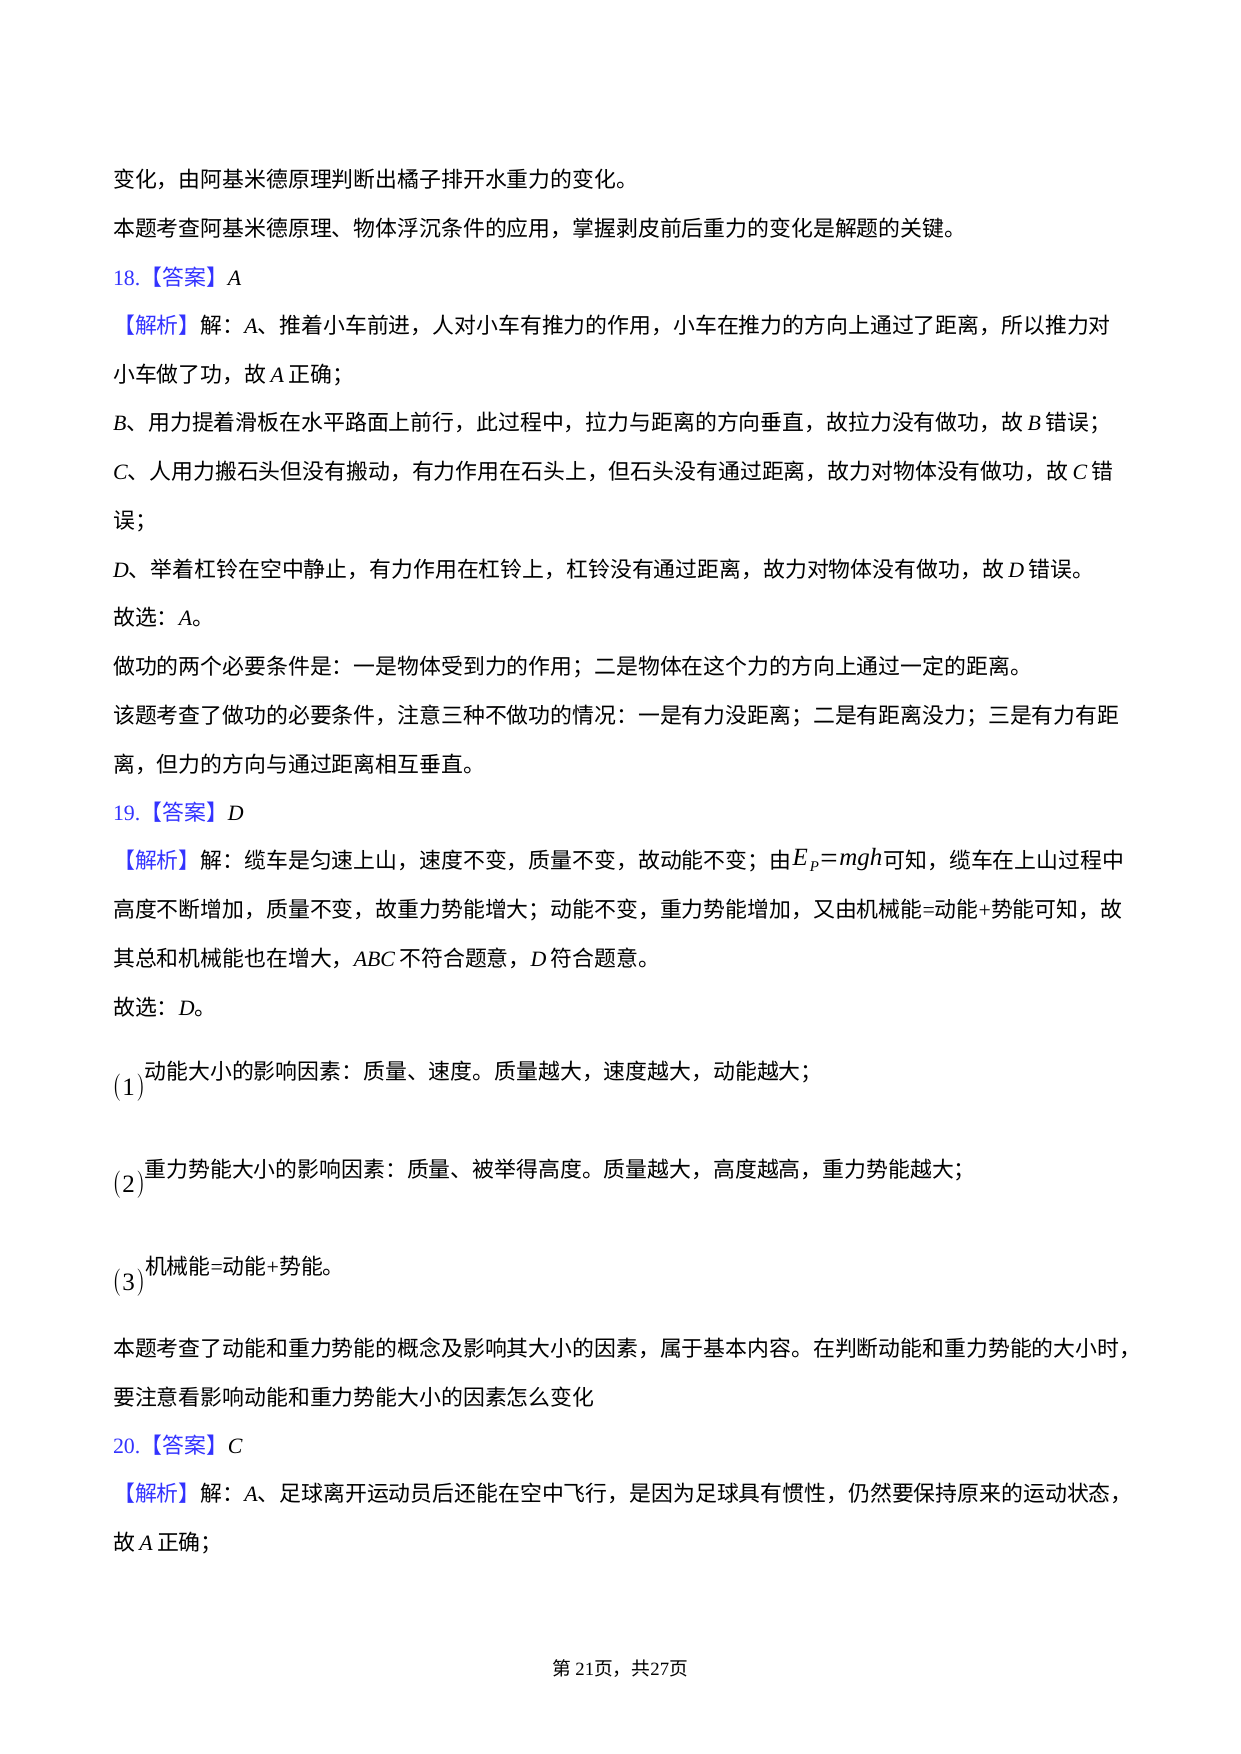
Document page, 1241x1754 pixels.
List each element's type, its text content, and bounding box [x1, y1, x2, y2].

text 19.【答案】D [113, 794, 1127, 827]
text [113, 162, 1127, 243]
text 20.【答案】C [113, 1427, 1127, 1460]
text 【解析】解：A、推着小车前进，人对小车有推力的作用，小车在推力的方向上通过了距离，所以推力对小车做了功，故A正确； B、用力提着滑板在水平路面上前行，此过程中，拉力与距离的方向垂直，故拉力没有做功，故B错误； C、人用力搬石头但没有搬动，有力作用在石头上，但石头没有通过距离，故力对物体没有做功，故C错误； D、举着杠铃在空中静止，有力作用在杠铃上，杠铃没有通过距离，故力对物体没有做功，故D错误。 故选：A。 做功的两个必要条件是：一是物体受到力的作用；二是物体在这个力的方向上通过一定的距离。 该题考查了做功的必要条件，注意三种不做功的情况：一是有力没距离；二是有距离没力；三是有力有距离，但力的方向与通过距离相互垂直。 [113, 307, 1127, 779]
text 18.【答案】A [113, 259, 1127, 292]
text 【解析】解：缆车是匀速上山，速度不变，质量不变，故动能不变；由可知，缆车在上山过程中高度不断增加，质量不变，故重力势能增大；动能不变，重力势能增加，又由机械能=动能+势能可知，故其总和机械能也在增大，ABC不符合题意，D符合题意。 故选：D。 动能大小的影响因素：质量、速度。质量越大，速度越大，动能越大； 重力势能大小的影响因素：质量、被举得高度。质量越大，高度越高，重力势能越大； 机械能=动能+势能。 本题考查了动能和重力势能的概念及影响其大小的因素，属于基本内容。在判断动能和重力势能的大小时，要注意看影响动能和重力势能大小的因素怎么变化 [113, 843, 1127, 1412]
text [113, 1476, 1127, 1557]
